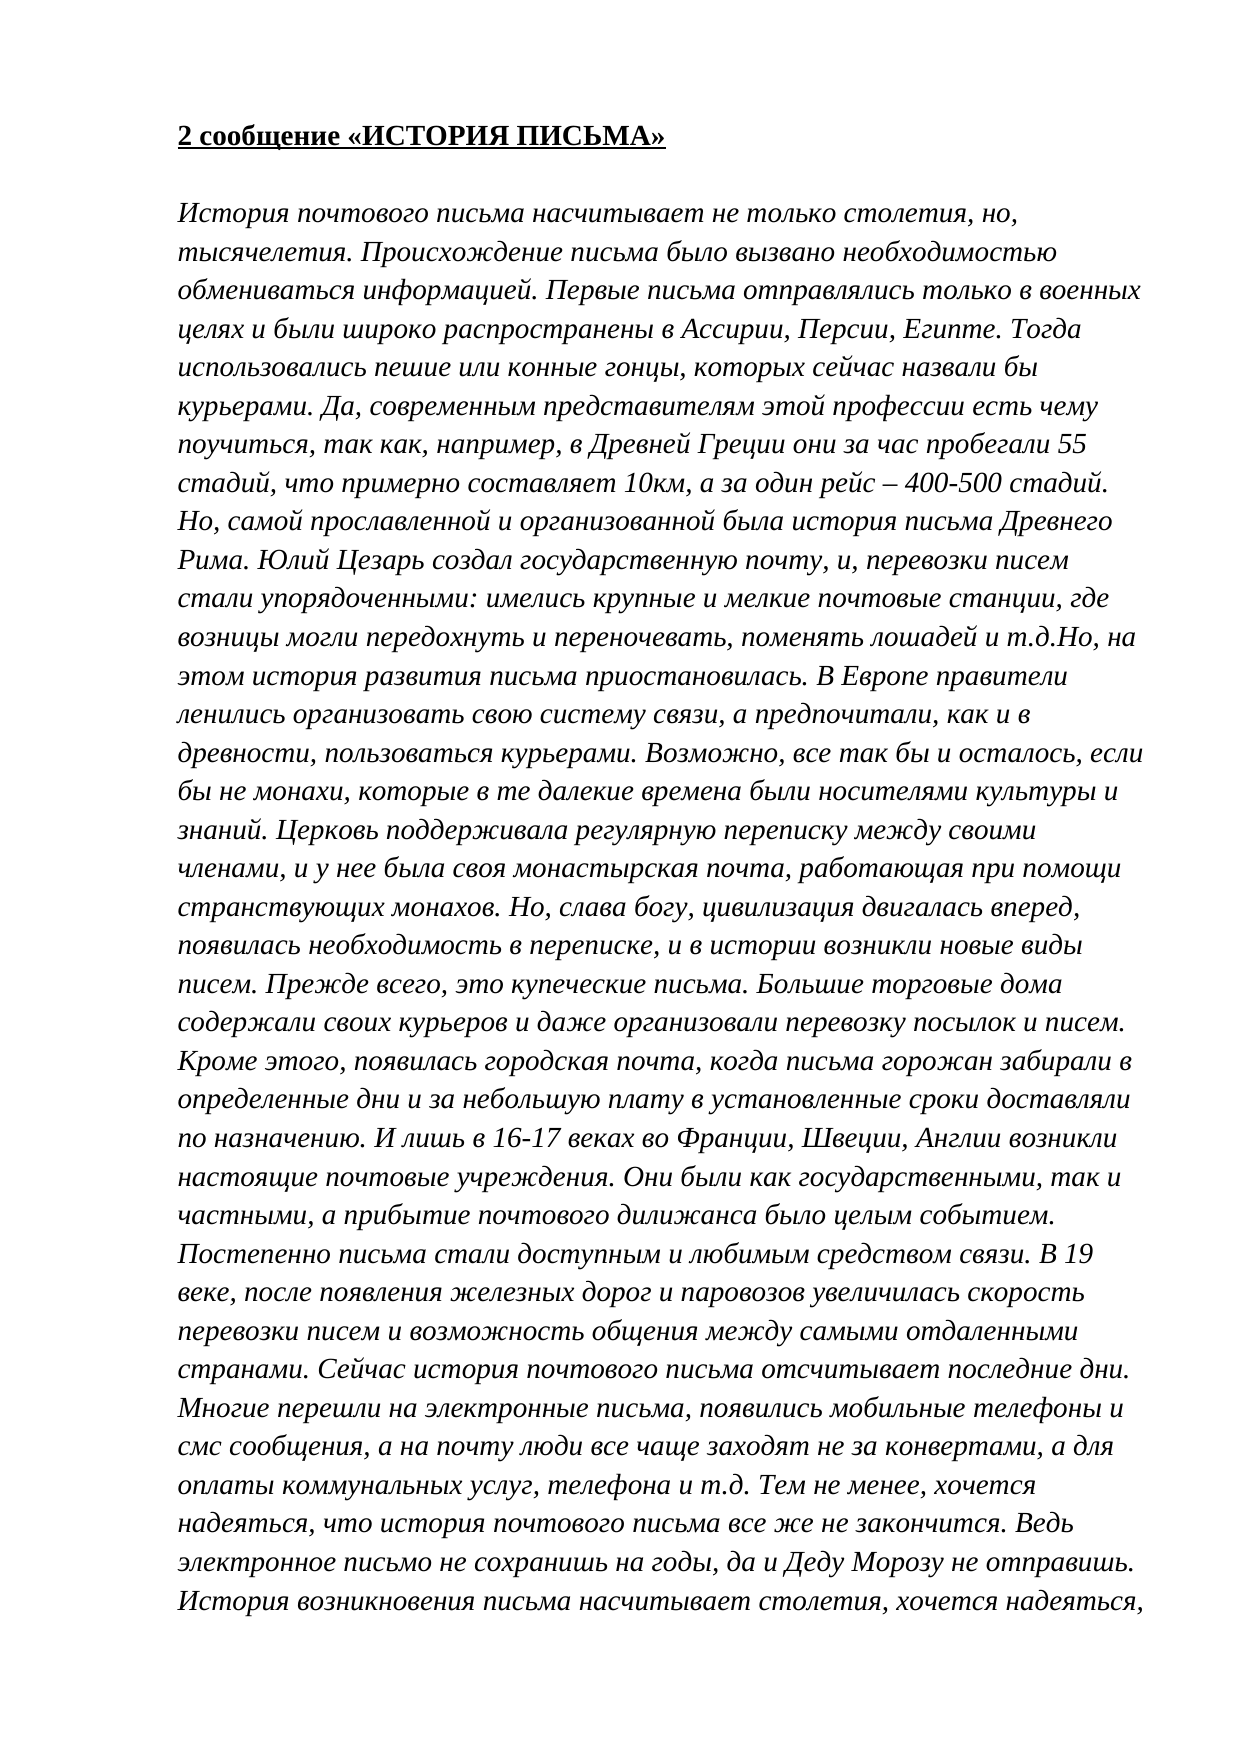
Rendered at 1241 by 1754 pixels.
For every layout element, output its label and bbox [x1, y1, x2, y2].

text [177, 118, 1152, 1616]
